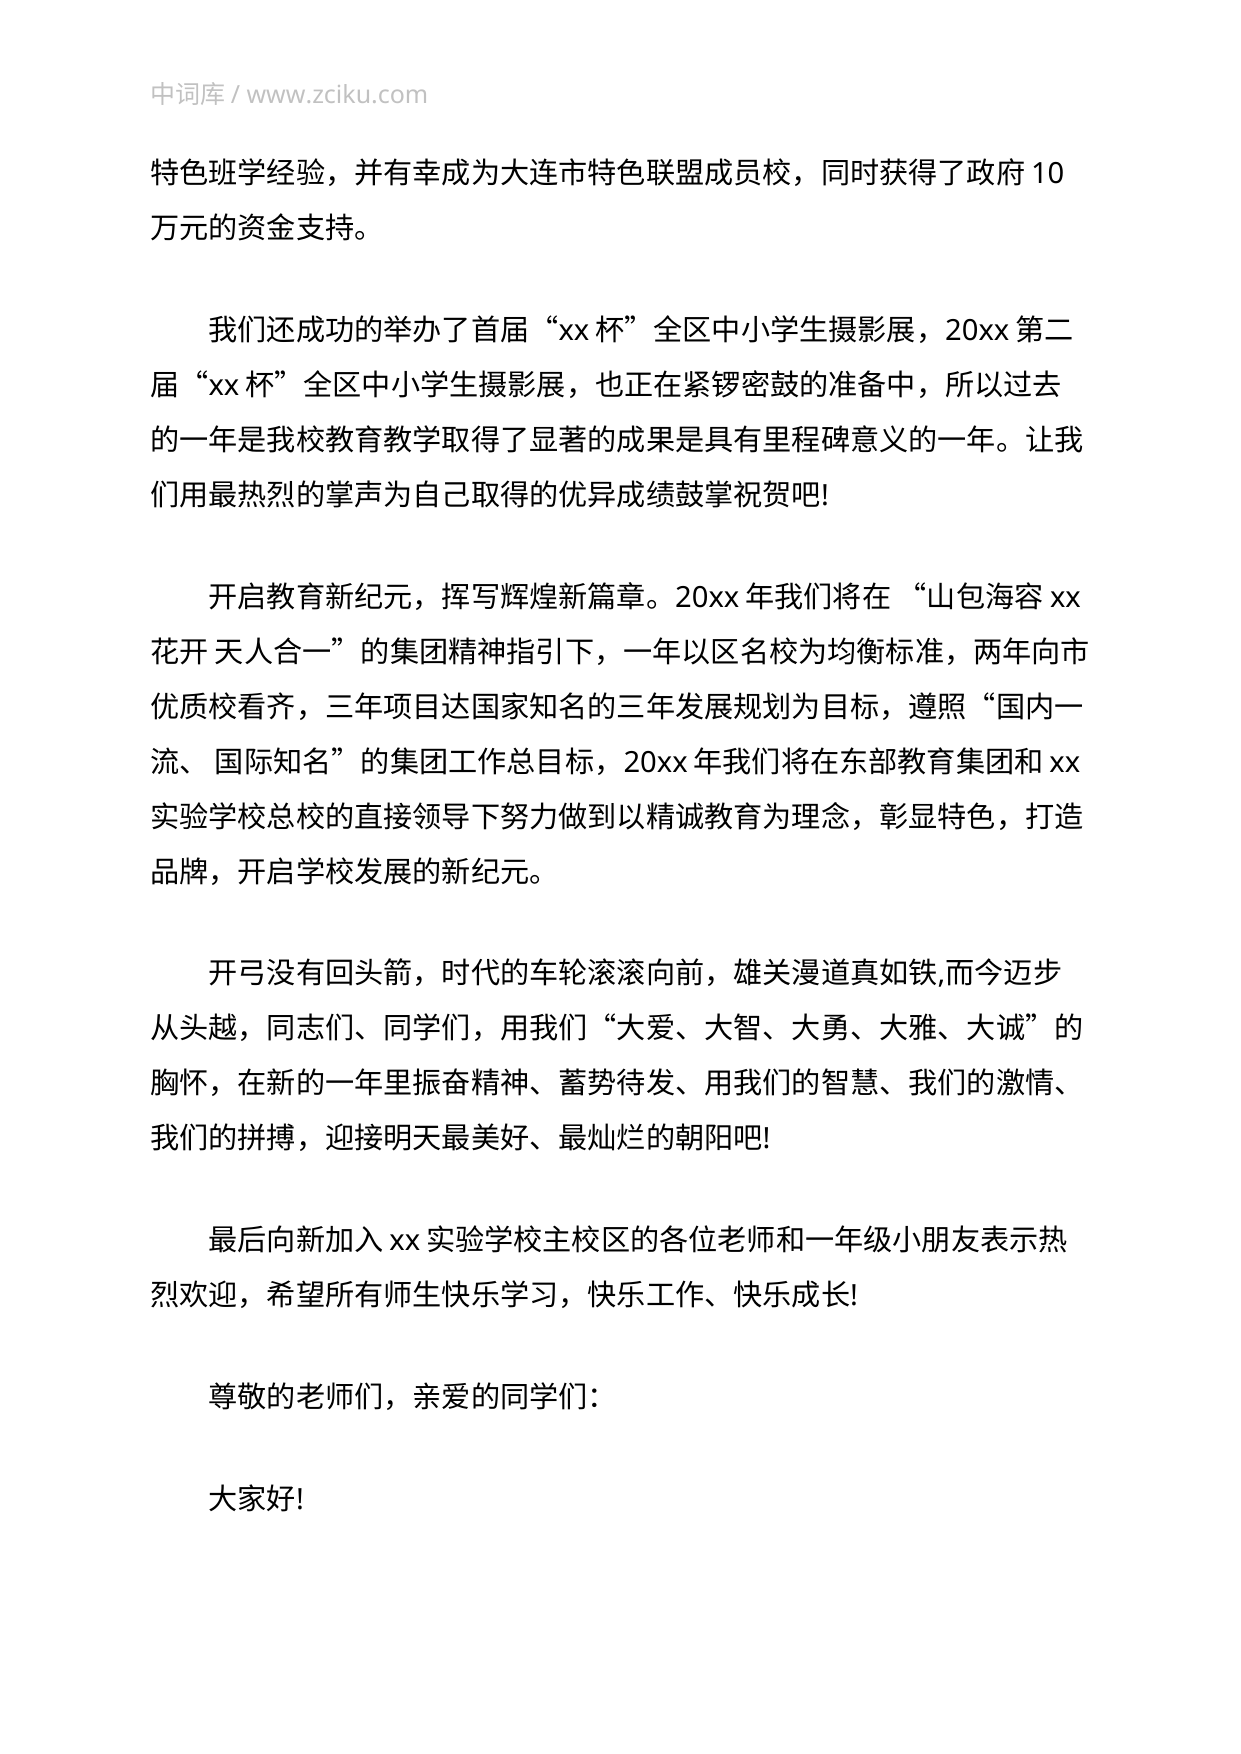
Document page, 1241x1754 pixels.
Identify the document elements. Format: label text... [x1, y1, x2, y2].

text 我们还成功的举办了首届“xx杯”全区中小学生摄影展，20xx第二届“xx杯”全区中小学生摄影展，也正在紧锣密鼓的准备中，所以过去的一年是我校教育教学取得了显著的成果是具有里程碑意义的一年。让我们用最热烈的掌声为自己取得的优异成绩鼓掌祝贺吧! [150, 307, 1090, 514]
text 尊敬的老师们，亲爱的同学们： [150, 1374, 1090, 1416]
text 最后向新加入xx实验学校主校区的各位老师和一年级小朋友表示热烈欢迎，希望所有师生快乐学习，快乐工作、快乐成长! [150, 1217, 1090, 1314]
text 开弓没有回头箭，时代的车轮滚滚向前，雄关漫道真如铁,而今迈步从头越，同志们、同学们，用我们“大爱、大智、大勇、大雅、大诚”的胸怀，在新的一年里振奋精神、蓄势待发、用我们的智慧、我们的激情、我们的拼搏，迎接明天最美好、最灿烂的朝阳吧! [150, 950, 1090, 1157]
text 开启教育新纪元，挥写辉煌新篇章。20xx年我们将在 “山包海容 xx花开 天人合一”的集团精神指引下，一年以区名校为均衡标准，两年向市优质校看齐，三年项目达国家知名的三年发展规划为目标，遵照“国内一流、 国际知名”的集团工作总目标，20xx年我们将在东部教育集团和xx实验学校总校的直接领导下努力做到以精诚教育为理念，彰显特色，打造品牌，开启学校发展的新纪元。 [150, 574, 1090, 891]
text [150, 150, 1090, 247]
text 大家好! [150, 1476, 1090, 1518]
